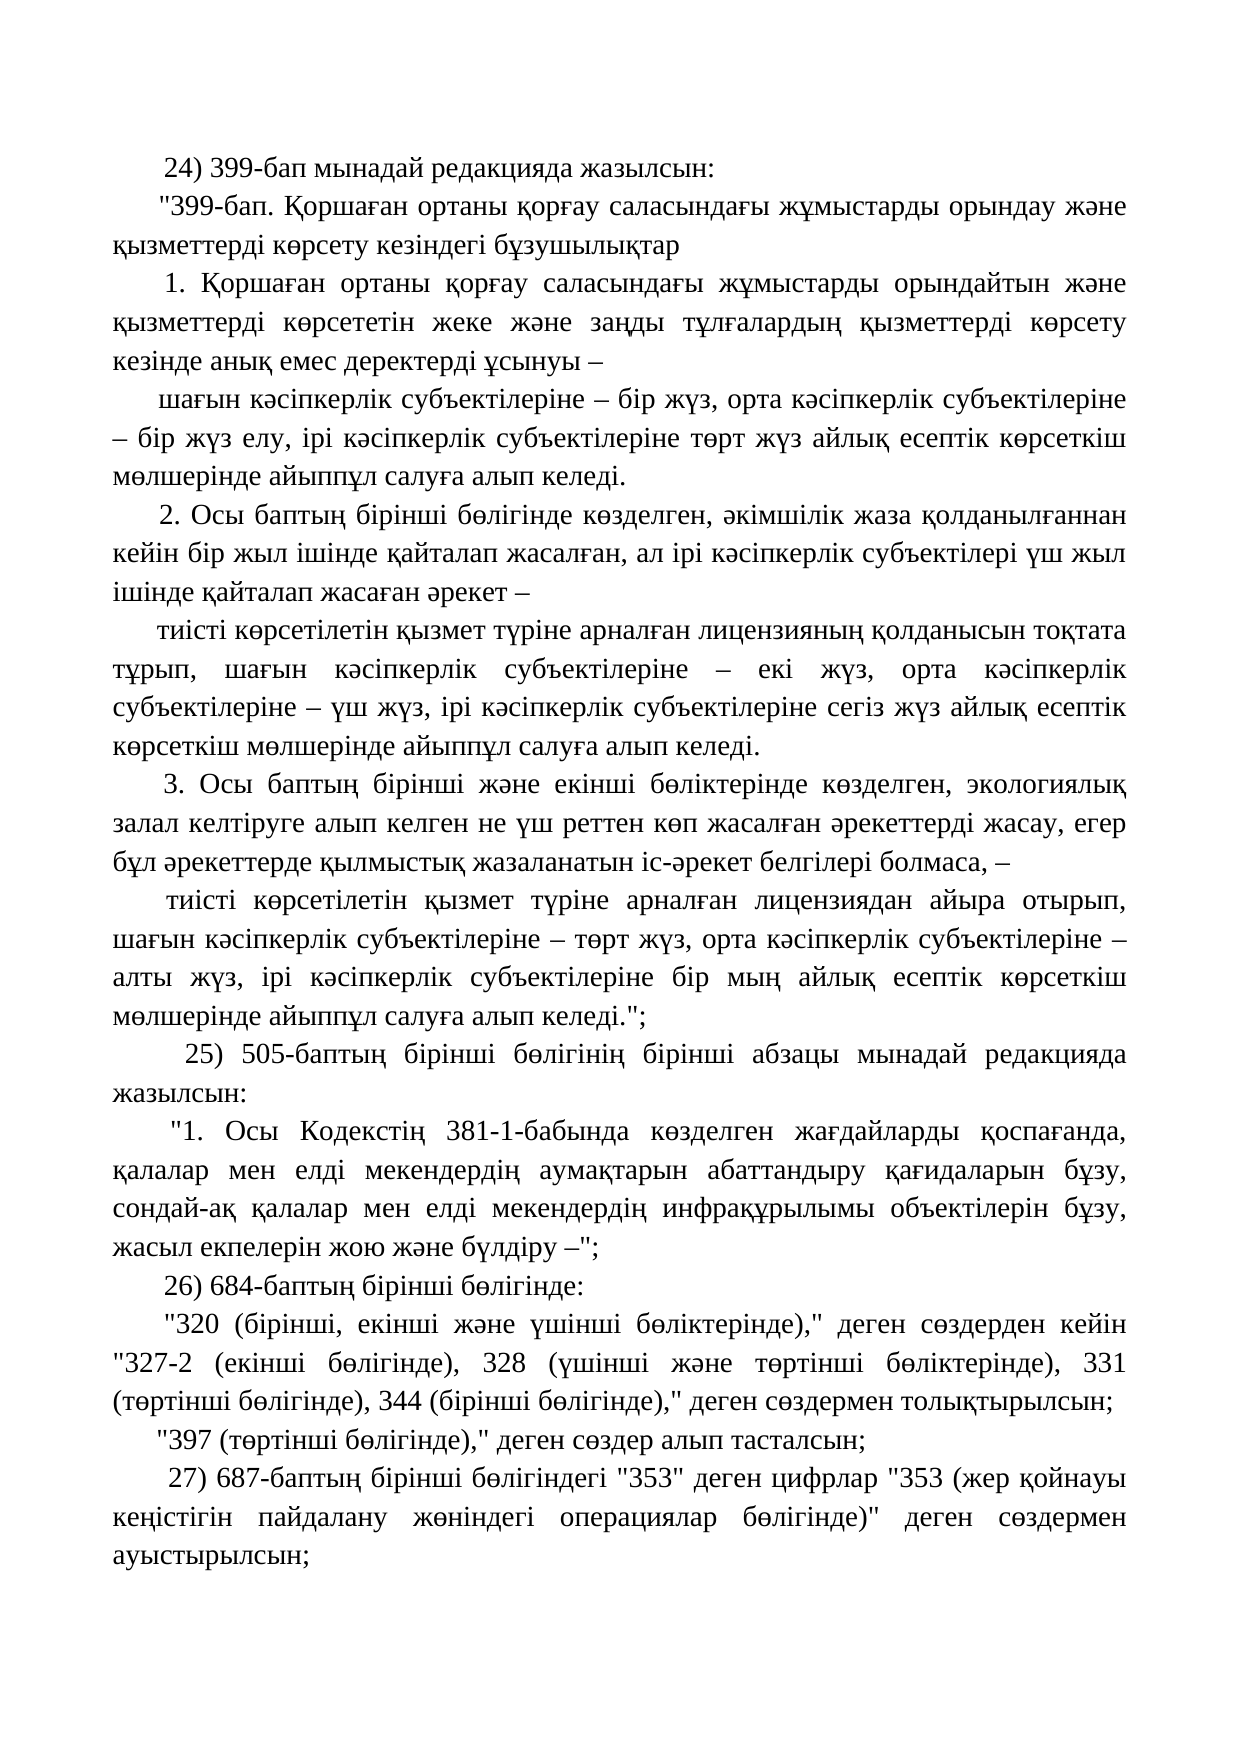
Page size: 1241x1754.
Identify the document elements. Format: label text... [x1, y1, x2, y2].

text 26) 684-баптың бірінші бөлігінде: [112, 1268, 1128, 1301]
text 27) 687-баптың бірінші бөлігіндегі "353" деген цифрлар "353 (жер қойнауы кеңістігін пайдалану жөніндегі операциялар бөлігінде)" деген сөздермен ауыстырылсын; [112, 1460, 1128, 1571]
text 3. Осы баптың бірінші және екінші бөліктерінде көзделген, экологиялық залал келтіруге алып келген не үш реттен көп жасалған әрекеттерді жасау, егер бұл әрекеттерде қылмыстық жазаланатын іс-әрекет белгілері болмаса, – [112, 767, 1128, 877]
text 24) 399-бап мынадай редакцияда жазылсын: [112, 150, 1128, 183]
text тиісті көрсетілетін қызмет түріне арналған лицензиядан айыра отырып, шағын кәсіпкерлік субъектілеріне – төрт жүз, орта кәсіпкерлік субъектілеріне – алты жүз, ірі кәсіпкерлік субъектілеріне бір мың айлық есептік көрсеткіш мөлшерінде айыппұл салуға алып келеді."; [112, 882, 1128, 1031]
text 25) 505-баптың бірінші бөлігінің бірінші абзацы мынадай редакцияда жазылсын: [112, 1036, 1128, 1108]
text шағын кәсіпкерлік субъектілеріне – бір жүз, орта кәсіпкерлік субъектілеріне – бір жүз елу, ірі кәсіпкерлік субъектілеріне төрт жүз айлық есептік көрсеткіш мөлшерінде айыппұл салуға алып келеді. [112, 381, 1128, 492]
text 2. Осы баптың бірінші бөлігінде көзделген, әкімшілік жаза қолданылғаннан кейін бір жыл ішінде қайталап жасалған, ал ірі кәсіпкерлік субъектілері үш жыл ішінде қайталап жасаған әрекет – [112, 497, 1128, 607]
text "399-бап. Қоршаған ортаны қорғау саласындағы жұмыстарды орындау және қызметтерді көрсету кезіндегі бұзушылықтар [112, 188, 1128, 261]
text тиісті көрсетілетін қызмет түріне арналған лицензияның қолданысын тоқтата тұрып, шағын кәсіпкерлік субъектілеріне – екі жүз, орта кәсіпкерлік субъектілеріне – үш жүз, ірі кәсіпкерлік субъектілеріне сегіз жүз айлық есептік көрсеткіш мөлшерінде айыппұл салуға алып келеді. [112, 612, 1128, 762]
text "1. Осы Кодекстің 381-1-бабында көзделген жағдайларды қоспағанда, қалалар мен елдi мекендердiң аумақтарын абаттандыру қағидаларын бұзу, сондай-ақ қалалар мен елді мекендердің инфрақұрылымы объектілерін бұзу, жасыл екпелерін жою және бүлдіру –"; [112, 1113, 1128, 1263]
text 1. Қоршаған ортаны қорғау саласындағы жұмыстарды орындайтын және қызметтерді көрсететін жеке және заңды тұлғалардың қызметтерді көрсету кезінде анық емес деректерді ұсынуы – [112, 266, 1128, 376]
text "397 (төртiншi бөлiгiнде)," деген сөздер алып тасталсын; [112, 1422, 1128, 1455]
text "320 (бірінші, екінші және үшінші бөліктерінде)," деген сөздерден кейін "327-2 (екінші бөлігінде), 328 (үшінші және төртінші бөліктерінде), 331 (төртінші бөлігінде), 344 (бірінші бөлігінде)," деген сөздермен толықтырылсын; [112, 1306, 1128, 1417]
